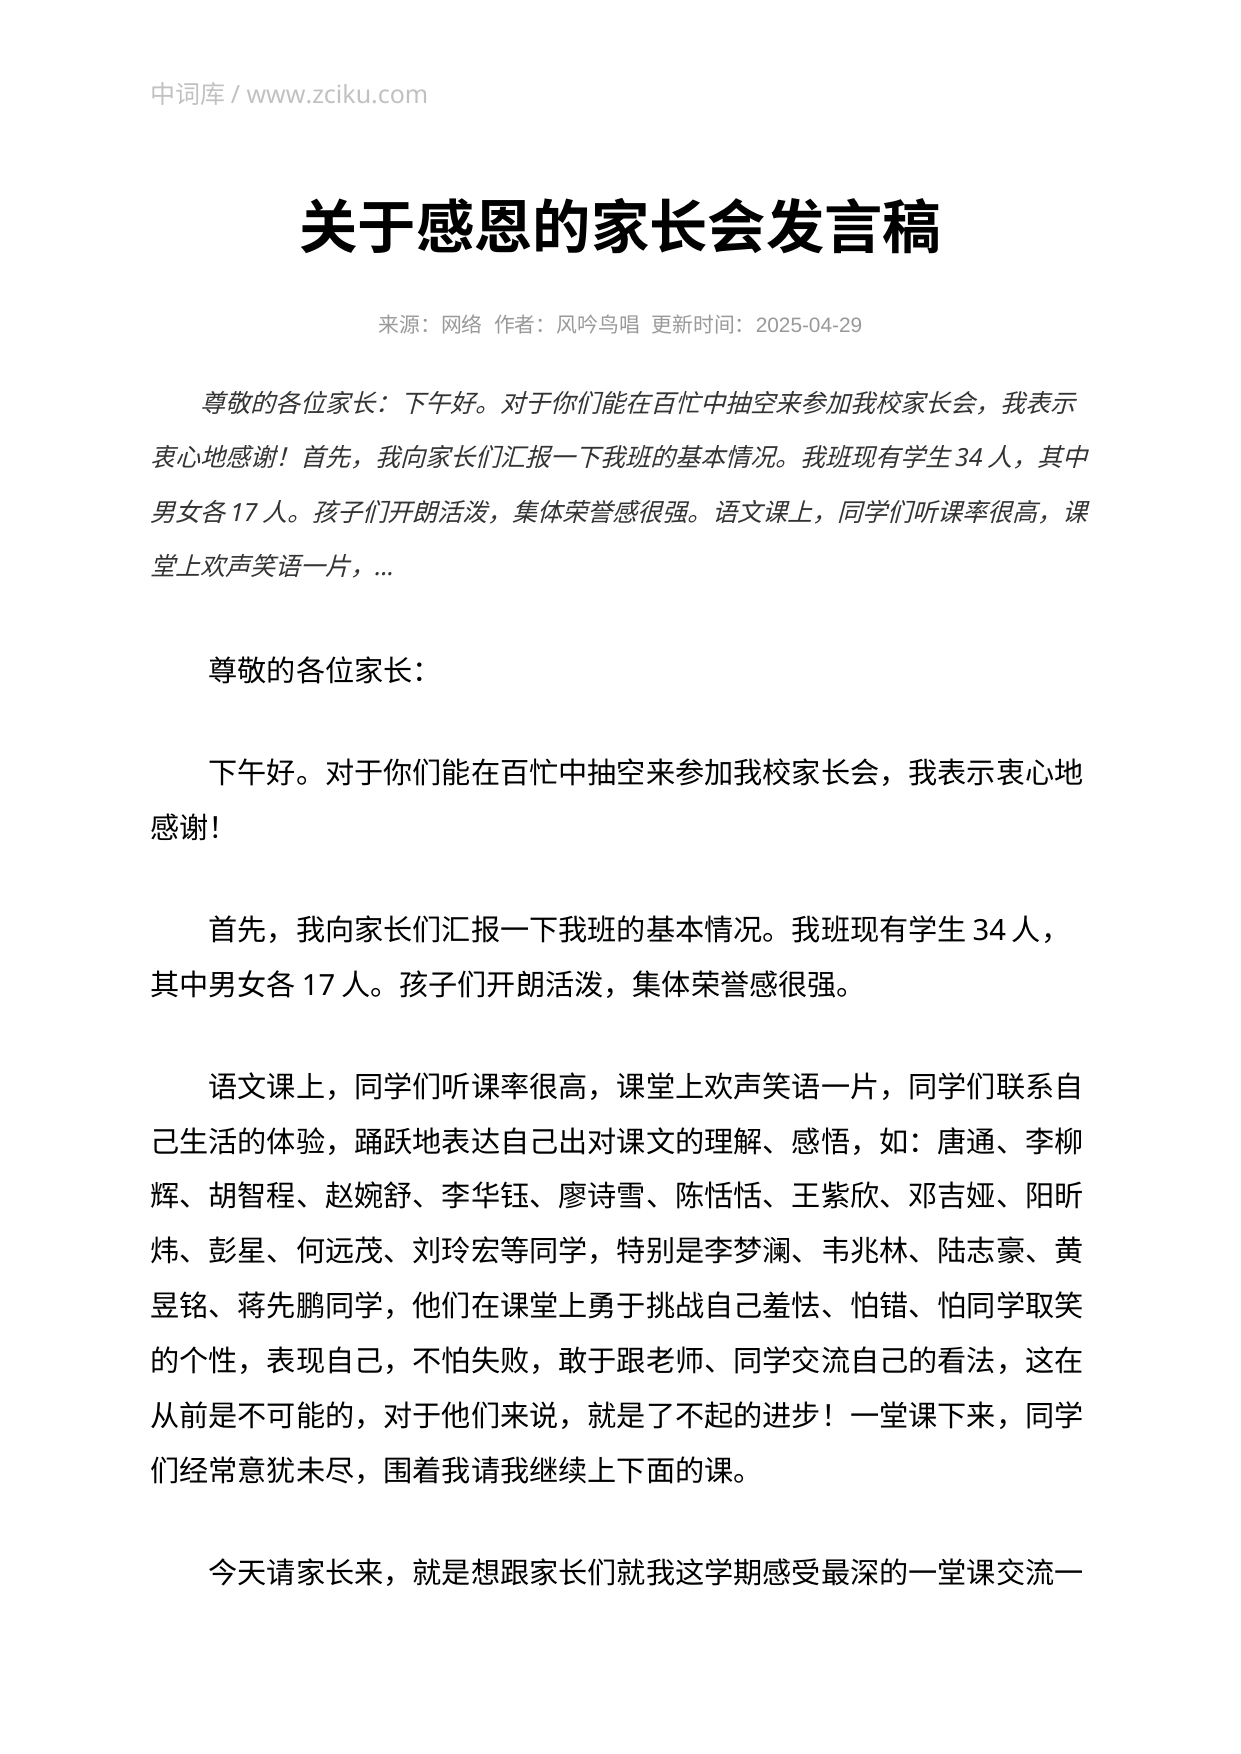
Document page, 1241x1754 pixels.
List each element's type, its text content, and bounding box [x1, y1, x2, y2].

text 尊敬的各位家长：下午好。对于你们能在百忙中抽空来参加我校家长会，我表示衷心地感谢！首先，我向家长们汇报一下我班的基本情况。我班现有学生34人，其中男女各17人。孩子们开朗活泼，集体荣誉感很强。语文课上，同学们听课率很高，课堂上欢声笑语一片，... [150, 383, 1090, 583]
text 尊敬的各位家长： [150, 648, 1090, 690]
text 下午好。对于你们能在百忙中抽空来参加我校家长会，我表示衷心地感谢！ [150, 749, 1090, 847]
text 来源：网络 作者：风吟鸟唱 更新时间：2025-04-29 [150, 313, 1090, 337]
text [150, 1549, 1090, 1592]
text 语文课上，同学们听课率很高，课堂上欢声笑语一片，同学们联系自己生活的体验，踊跃地表达自己出对课文的理解、感悟，如：唐通、李柳辉、胡智程、赵婉舒、李华钰、廖诗雪、陈恬恬、王紫欣、邓吉娅、阳昕炜、彭星、何远茂、刘玲宏等同学，特别是李梦澜、韦兆林、陆志豪、黄昱铭、蒋先鹏同学，他们在课堂上勇于挑战自己羞怯、怕错、怕同学取笑的个性，表现自己，不怕失败，敢于跟老师、同学交流自己的看法，这在从前是不可能的，对于他们来说，就是了不起的进步！一堂课下来，同学们经常意犹未尽，围着我请我继续上下面的课。 [150, 1063, 1090, 1490]
subtitle 关于感恩的家长会发言稿 [150, 181, 1090, 266]
text 首先，我向家长们汇报一下我班的基本情况。我班现有学生34人，其中男女各17人。孩子们开朗活泼，集体荣誉感很强。 [150, 906, 1090, 1004]
